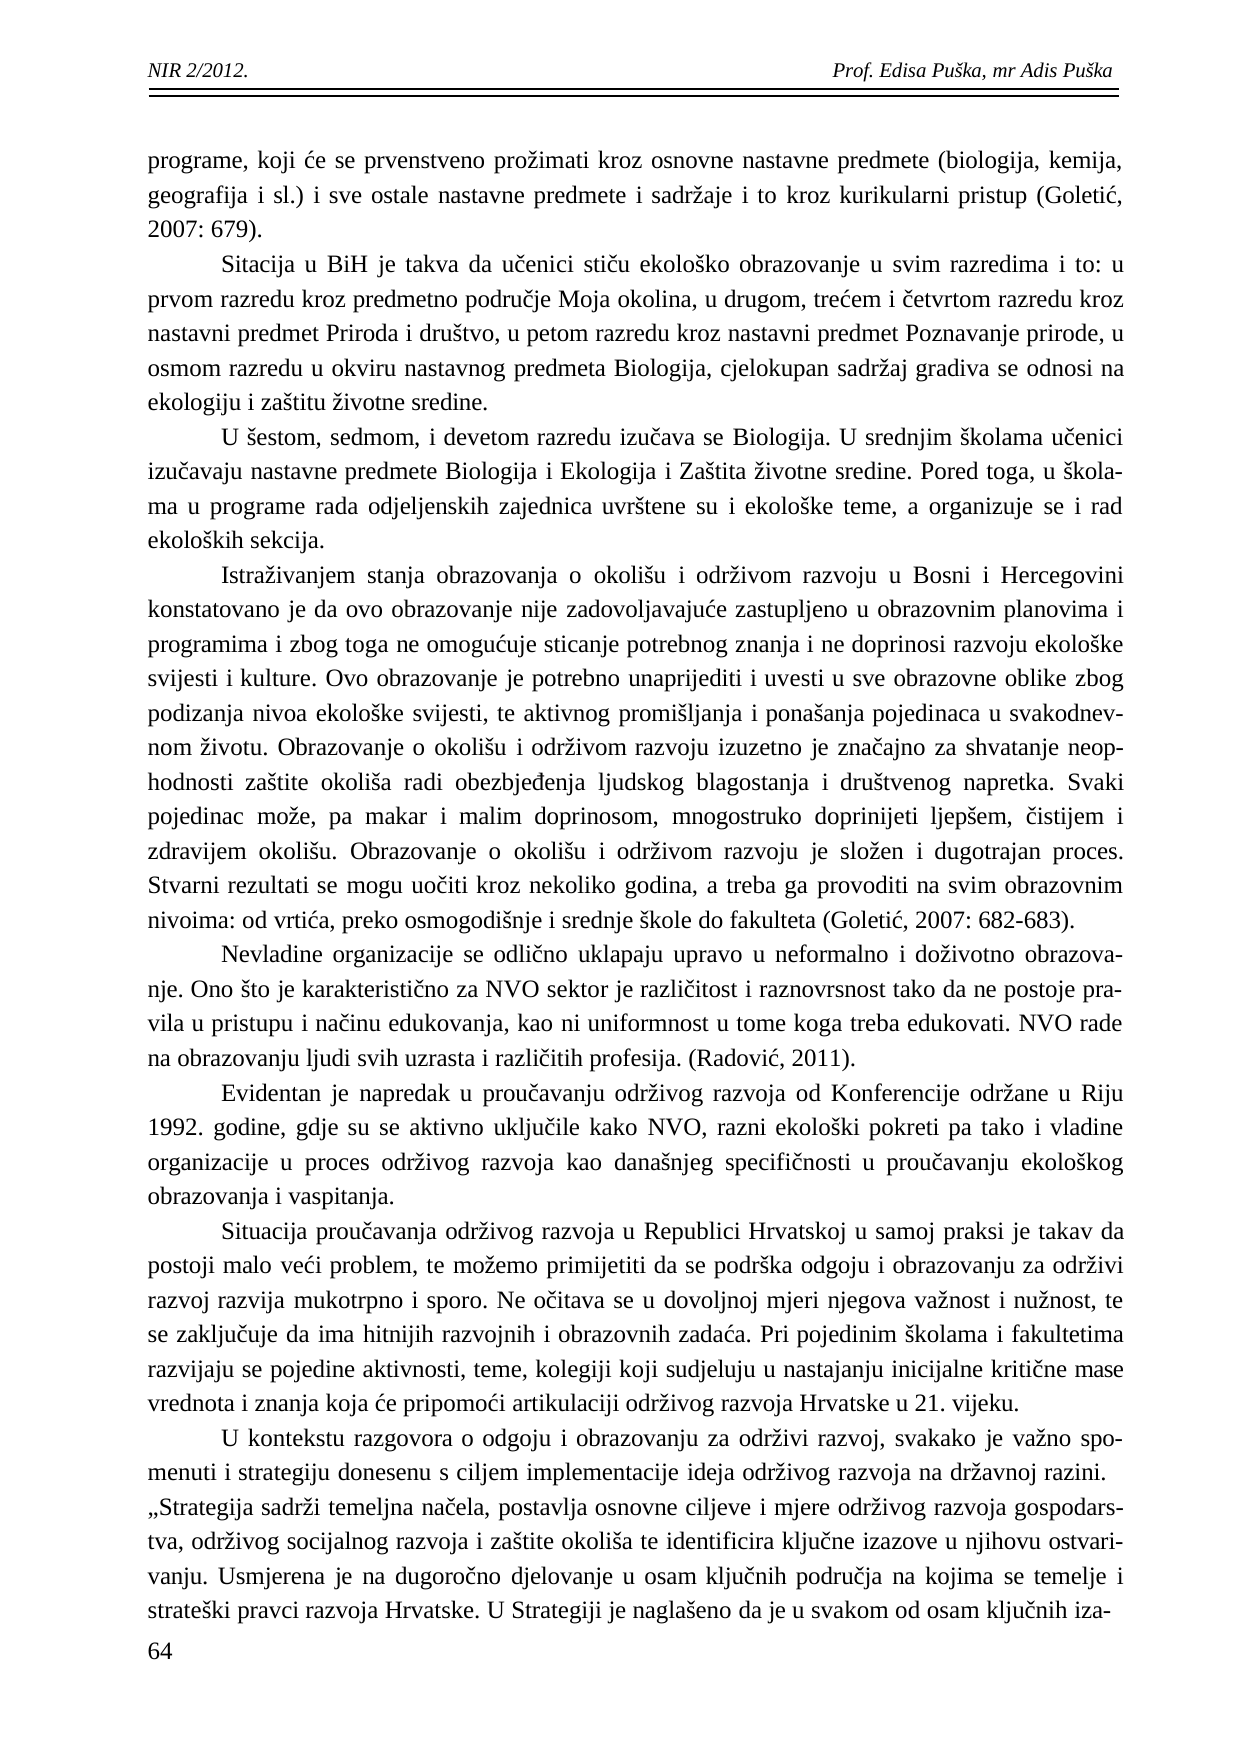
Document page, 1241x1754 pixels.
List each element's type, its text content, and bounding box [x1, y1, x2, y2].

text Sitacija u BiH je takva da učenici stiču ekološko obrazovanje u svim razredima i to: u prvom razredu kroz predmetno područje Moja okolina, u drugom, trećem i četvrtom razredu kroz nastavni predmet Priroda i društvo, u petom razredu kroz nastavni predmet Poznavanje prirode, u osmom razredu u okviru nastavnog predmeta Biologija, cjelokupan sadržaj gradiva se odnosi na ekologiju i zaštitu životne sredine. [147, 249, 1124, 416]
text Situacija proučavanja održivog razvoja u Republici Hrvatskoj u samoj praksi je takav da postoji malo veći problem, te možemo primijetiti da se podrška odgoju i obrazovanju za održivi razvoj razvija mukotrpno i sporo. Ne očitava se u dovoljnoj mjeri njegova važnost i nužnost, te se zaključuje da ima hitnijih razvojnih i obrazovnih zadaća. Pri pojedinim školama i fakultetima razvijaju se pojedine aktivnosti, teme, kolegiji koji sudjeluju u nastajanju inicijalne kritične mase vrednota i znanja koja će pripomoći artikulaciji održivog razvoja Hrvatske u 21. vijeku. [147, 1216, 1124, 1417]
text Evidentan je napredak u proučavanju održivog razvoja od Konferencije održane u Riju 1992. godine, gdje su se aktivno uključile kako NVO, razni ekološki pokreti pa tako i vladine organizacije u proces održivog razvoja kao današnjeg specifičnosti u proučavanju ekološkog obrazovanja i vaspitanja. [147, 1078, 1123, 1210]
text „Strategija sadrži temeljna načela, postavlja osnovne ciljeve i mjere održivog razvoja gospodars- tva, održivog socijalnog razvoja i zaštite okoliša te identificira ključne izazove u njihovu ostvari- vanju. Usmjerena je na dugoročno djelovanje u osam ključnih područja na kojima se temelje i strateški pravci razvoja Hrvatske. U Strategiji je naglašeno da je u svakom od osam ključnih iza- [147, 1492, 1124, 1624]
text U šestom, sedmom, i devetom razredu izučava se Biologija. U srednjim školama učenici izučavaju nastavne predmete Biologija i Ekologija i Zaštita životne sredine. Pored toga, u škola- ma u programe rada odjeljenskih zajednica uvrštene su i ekološke teme, a organizuje se i rad ekoloških sekcija. [147, 422, 1123, 554]
text Istraživanjem stanja obrazovanja o okolišu i održivom razvoju u Bosni i Hercegovini konstatovano je da ovo obrazovanje nije zadovoljavajuće zastupljeno u obrazovnim planovima i programima i zbog toga ne omogućuje sticanje potrebnog znanja i ne doprinosi razvoju ekološke svijesti i kulture. Ovo obrazovanje je potrebno unaprijediti i uvesti u sve obrazovne oblike zbog podizanja nivoa ekološke svijesti, te aktivnog promišljanja i ponašanja pojedinaca u svakodnev- nom životu. Obrazovanje o okolišu i održivom razvoju izuzetno je značajno za shvatanje neop- hodnosti zaštite okoliša radi obezbjeđenja ljudskog blagostanja i društvenog napretka. Svaki pojedinac može, pa makar i malim doprinosom, mnogostruko doprinijeti ljepšem, čistijem i zdravijem okolišu. Obrazovanje o okolišu i održivom razvoju je složen i dugotrajan proces. Stvarni rezultati se mogu uočiti kroz nekoliko godina, a treba ga provoditi na svim obrazovnim nivoima: od vrtića, preko osmogodišnje i srednje škole do fakulteta (Goletić, 2007: 682-683). [147, 560, 1124, 933]
text programe, koji će se prvenstveno prožimati kroz osnovne nastavne predmete (biologija, kemija, geografija i sl.) i sve ostale nastavne predmete i sadržaje i to kroz kurikularni pristup (Goletić, 2007: 679). [147, 146, 1123, 243]
text U kontekstu razgovora o odgoju i obrazovanju za održivi razvoj, svakako je važno spo- menuti i strategiju donesenu s ciljem implementacije ideja održivog razvoja na državnoj razini. [147, 1423, 1123, 1486]
text Nevladine organizacije se odlično uklapaju upravo u neformalno i doživotno obrazova- nje. Ono što je karakteristično za NVO sektor je različitost i raznovrsnost tako da ne postoje pra- vila u pristupu i načinu edukovanja, kao ni uniformnost u tome koga treba edukovati. NVO rade na obrazovanju ljudi svih uzrasta i različitih profesija. (Radović, 2011). [147, 939, 1123, 1072]
